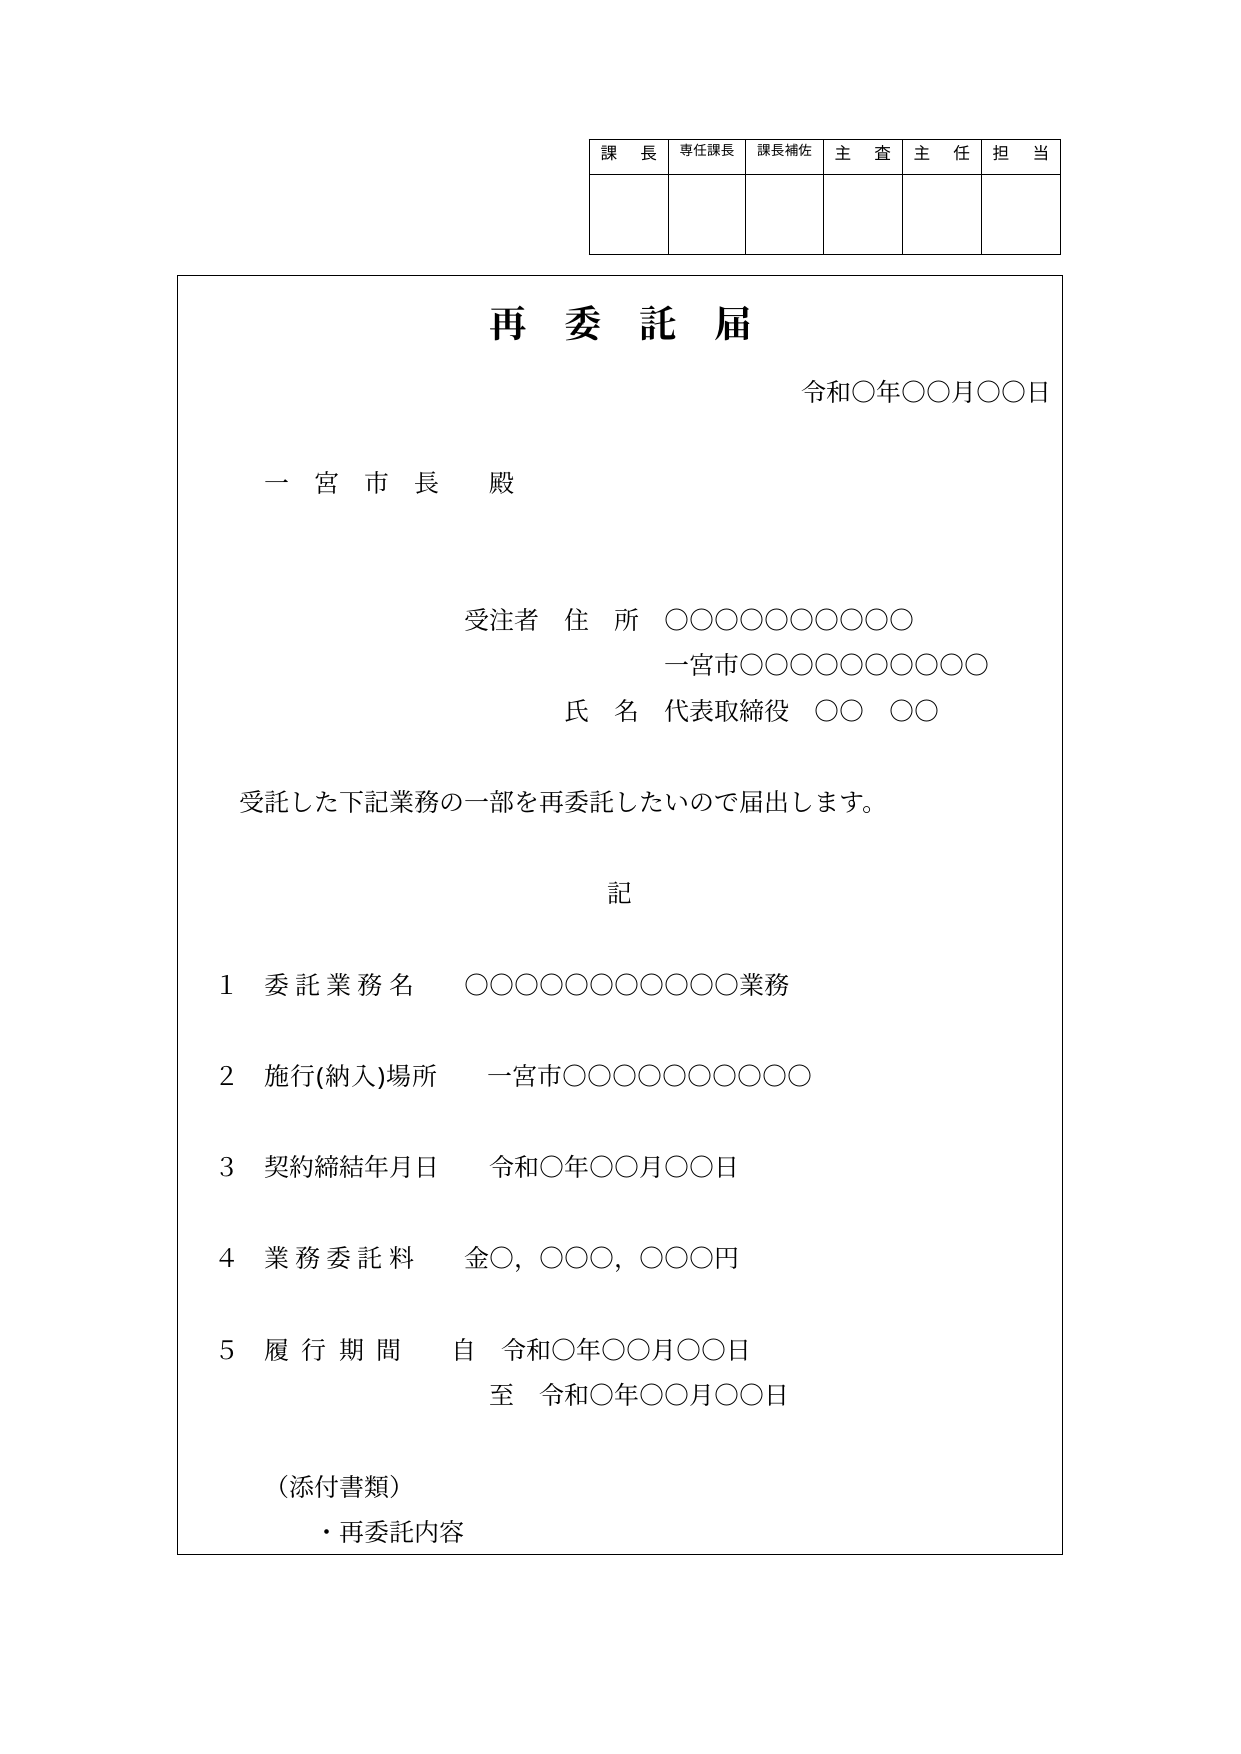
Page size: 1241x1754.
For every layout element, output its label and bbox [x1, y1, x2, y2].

table_header [178, 276, 1062, 1554]
